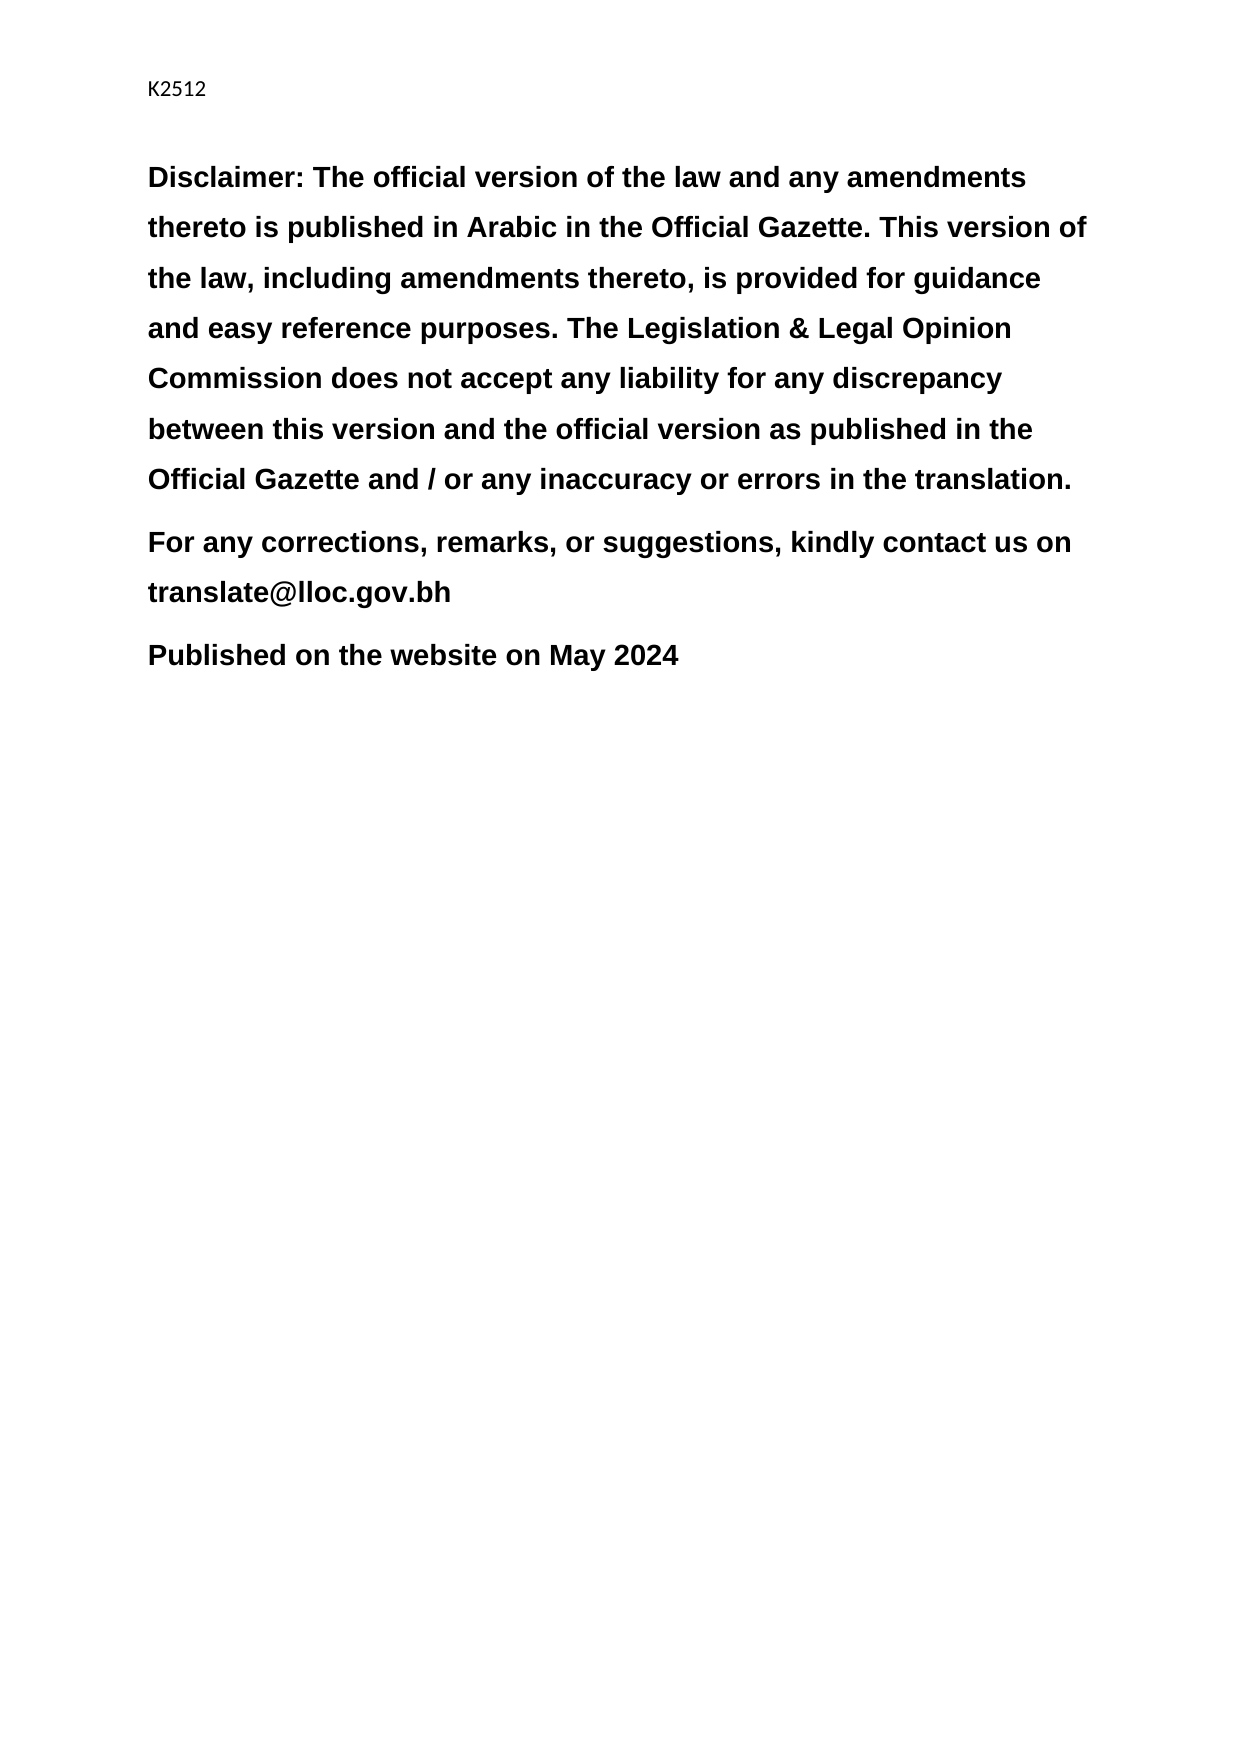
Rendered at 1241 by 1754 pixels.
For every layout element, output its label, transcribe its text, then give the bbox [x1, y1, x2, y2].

text For any corrections, remarks, or suggestions, kindly contact us on translate@lloc.gov.bh [148, 525, 1093, 609]
text Disclaimer: The official version of the law and any amendments thereto is published in Arabic in the Official Gazette. This version of the law, including amendments thereto, is provided for guidance and easy reference purposes. The Legislation & Legal Opinion Commission does not accept any liability for any discrepancy between this version and the official version as published in the Official Gazette and / or any inaccuracy or errors in the translation. [148, 160, 1093, 496]
text Published on the website on May 2024 [148, 638, 1093, 671]
